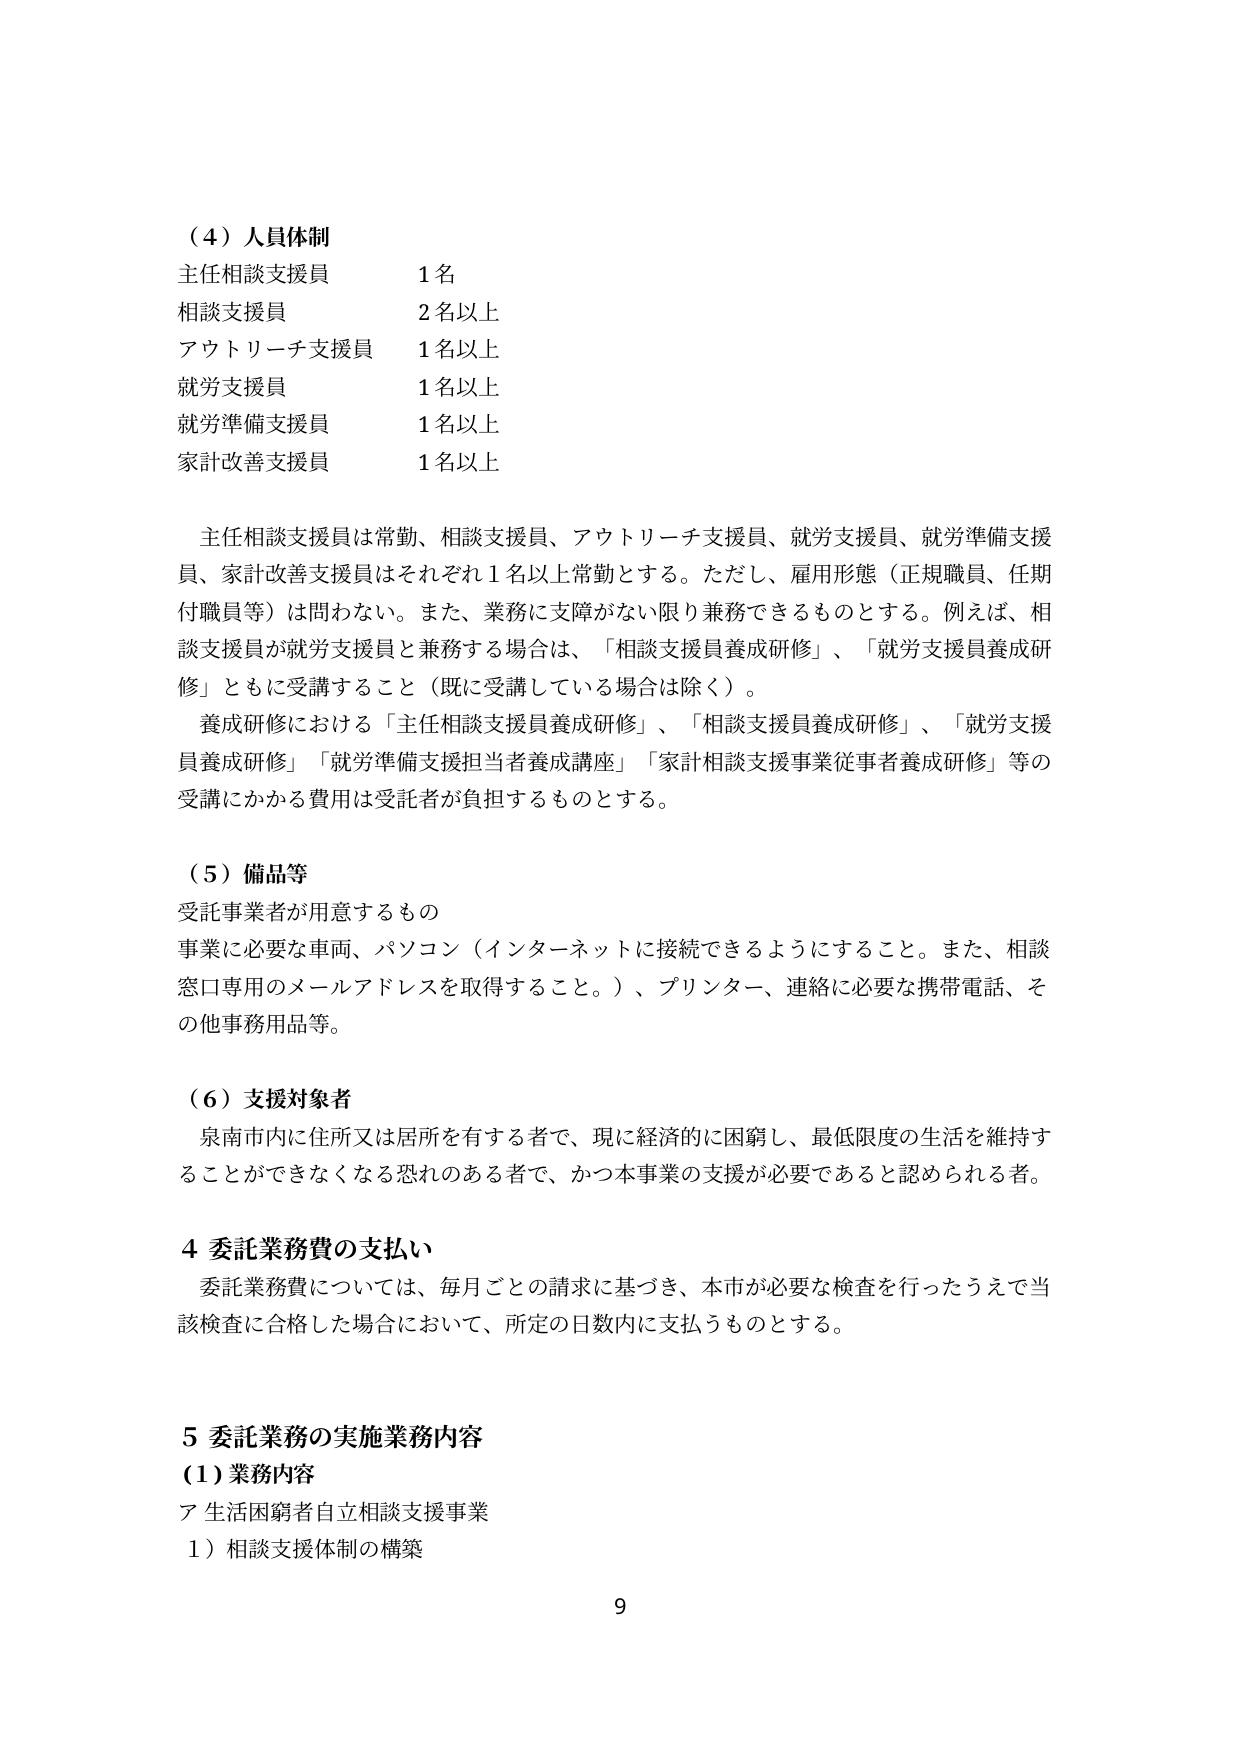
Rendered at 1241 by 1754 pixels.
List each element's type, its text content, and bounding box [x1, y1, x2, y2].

text （６）支援対象者 [177, 1079, 1063, 1117]
text 委託業務費については、毎月ごとの請求に基づき、本市が必要な検査を行ったうえで当該検査に合格した場合において、所定の日数内に支払うものとする。 [177, 1267, 1063, 1342]
text （５）備品等 [177, 854, 1063, 892]
text （４）人員体制 [177, 217, 1063, 254]
text アウトリーチ支援員 1名以上 [177, 329, 1063, 367]
text ４ 委託業務費の支払い [177, 1229, 1063, 1267]
text 相談支援員 2名以上 [177, 292, 1063, 329]
text 主任相談支援員 1名 [177, 254, 1063, 292]
text 就労支援員 1名以上 [177, 367, 1063, 404]
text ア 生活困窮者自立相談支援事業 [177, 1492, 1063, 1529]
text 就労準備支援員 1名以上 [177, 404, 1063, 442]
text (１) 業務内容 [177, 1454, 1063, 1492]
text １）相談支援体制の構築 [177, 1529, 1063, 1567]
text 主任相談支援員は常勤、相談支援員、アウトリーチ支援員、就労支援員、就労準備支援員、家計改善支援員はそれぞれ１名以上常勤とする。ただし、雇用形態（正規職員、任期付職員等）は問わない。また、業務に支障がない限り兼務できるものとする。例えば、相談支援員が就労支援員と兼務する場合は、「相談支援員養成研修」、「就労支援員養成研修」ともに受講すること（既に受講している場合は除く）。 [177, 517, 1063, 704]
text 泉南市内に住所又は居所を有する者で、現に経済的に困窮し、最低限度の生活を維持することができなくなる恐れのある者で、かつ本事業の支援が必要であると認められる者。 [177, 1117, 1063, 1192]
text 事業に必要な車両、パソコン（インターネットに接続できるようにすること。また、相談窓口専用のメールアドレスを取得すること。）、プリンター、連絡に必要な携帯電話、その他事務用品等。 [177, 929, 1063, 1042]
text 家計改善支援員 1名以上 [177, 442, 1063, 479]
text ５ 委託業務の実施業務内容 [177, 1417, 1063, 1454]
text 受託事業者が用意するもの [177, 892, 1063, 929]
text 養成研修における「主任相談支援員養成研修」、「相談支援員養成研修」、「就労支援員養成研修」「就労準備支援担当者養成講座」「家計相談支援事業従事者養成研修」等の受講にかかる費用は受託者が負担するものとする。 [177, 704, 1063, 817]
